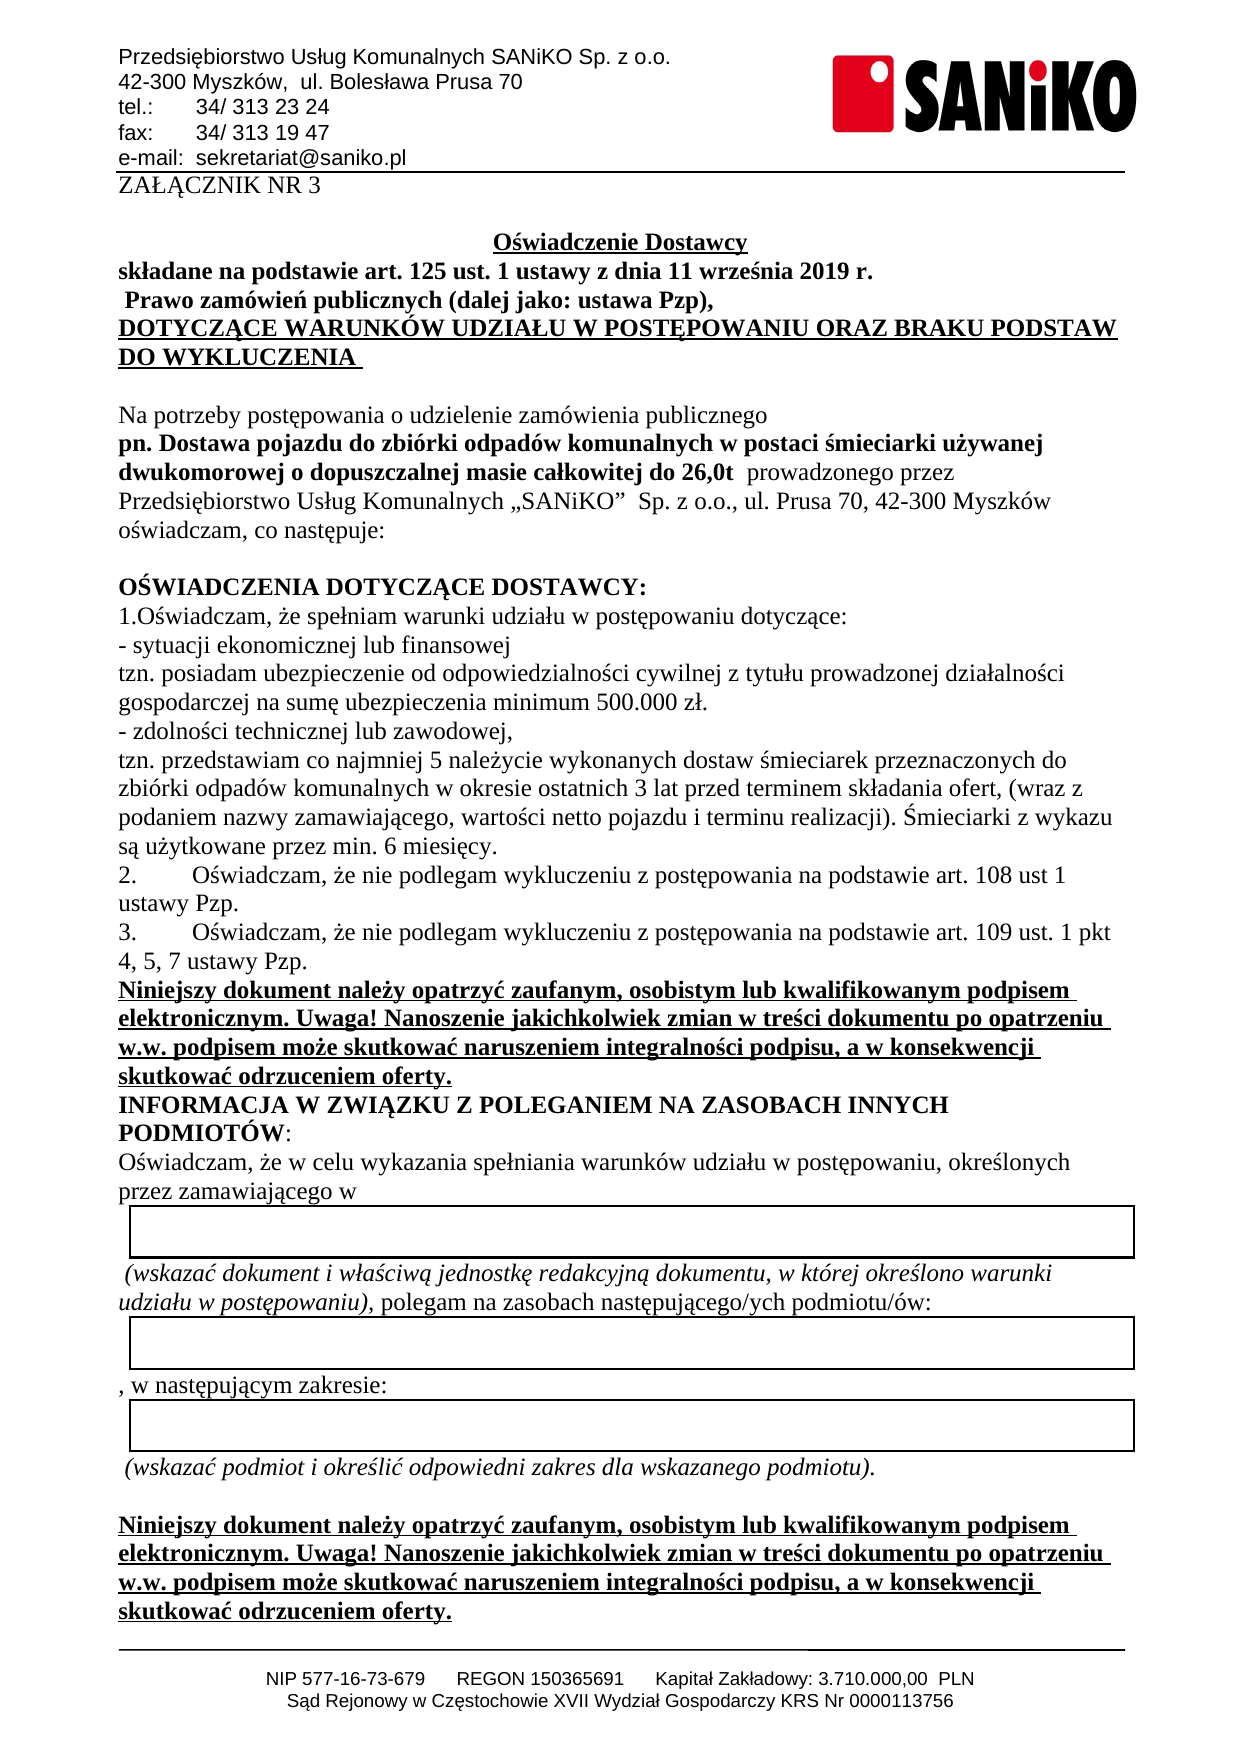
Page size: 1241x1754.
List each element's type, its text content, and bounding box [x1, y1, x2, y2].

table_header [131, 1401, 1133, 1450]
text DOTYCZĄCE WARUNKÓW UDZIAŁU W POSTĘPOWANIU ORAZ BRAKU PODSTAW DO WYKLUCZENIA [118, 313, 1122, 371]
text 3. Oświadczam, że nie podlegam wykluczeniu z postępowania na podstawie art. 109 ust. 1 pkt 4, 5, 7 ustawy Pzp. [118, 917, 1122, 975]
text ZAŁĄCZNIK NR 3 [118, 170, 1122, 198]
text tzn. posiadam ubezpieczenie od odpowiedzialności cywilnej z tytułu prowadzonej działalności gospodarczej na sumę ubezpieczenia minimum 500.000 zł. [118, 658, 1122, 716]
text Oświadczam, że w celu wykazania spełniania warunków udziału w postępowaniu, określonych przez zamawiającego w [118, 1147, 1122, 1205]
text tzn. przedstawiam co najmniej 5 należycie wykonanych dostaw śmieciarek przeznaczonych do zbiórki odpadów komunalnych w okresie ostatnich 3 lat przed terminem składania ofert, (wraz z podaniem nazwy zamawiającego, wartości netto pojazdu i terminu realizacji). Śmieciarki z wykazu są użytkowane przez min. 6 miesięcy. [118, 745, 1122, 860]
text Na potrzeby postępowania o udzielenie zamówienia publicznego pn. Dostawa pojazdu do zbiórki odpadów komunalnych w postaci śmieciarki używanej dwukomorowej o dopuszczalnej masie całkowitej do 26,0t prowadzonego przez Przedsiębiorstwo Usług Komunalnych „SANiKO” Sp. z o.o., ul. Prusa 70, 42-300 Myszków [118, 400, 1122, 515]
text - zdolności technicznej lub zawodowej, [118, 716, 1122, 745]
text (wskazać podmiot i określić odpowiedni zakres dla wskazanego podmiotu). [118, 1452, 1122, 1481]
text Prawo zamówień publicznych (dalej jako: ustawa Pzp), [118, 285, 1122, 313]
text 1.Oświadczam, że spełniam warunki udziału w postępowaniu dotyczące: [118, 601, 1122, 630]
text INFORMACJA W ZWIĄZKU Z POLEGANIEM NA ZASOBACH INNYCH PODMIOTÓW: [118, 1090, 1122, 1147]
picture [824, 47, 1144, 141]
text , w następującym zakresie: [118, 1370, 1122, 1398]
table_header [131, 1318, 1133, 1368]
text OŚWIADCZENIA DOTYCZĄCE DOSTAWCY: [118, 572, 1122, 601]
text - sytuacji ekonomicznej lub finansowej [118, 630, 1122, 658]
text 2. Oświadczam, że nie podlegam wykluczeniu z postępowania na podstawie art. 108 ust 1 ustawy Pzp. [118, 860, 1122, 917]
text oświadczam, co następuje: [118, 515, 1122, 543]
table_header [131, 1207, 1133, 1256]
text Oświadczenie Dostawcy [118, 227, 1122, 256]
text składane na podstawie art. 125 ust. 1 ustawy z dnia 11 września 2019 r. [118, 256, 1122, 285]
text (wskazać dokument i właściwą jednostkę redakcyjną dokumentu, w której określono warunki udziału w postępowaniu), polegam na zasobach następującego/ych podmiotu/ów: [118, 1258, 1122, 1316]
